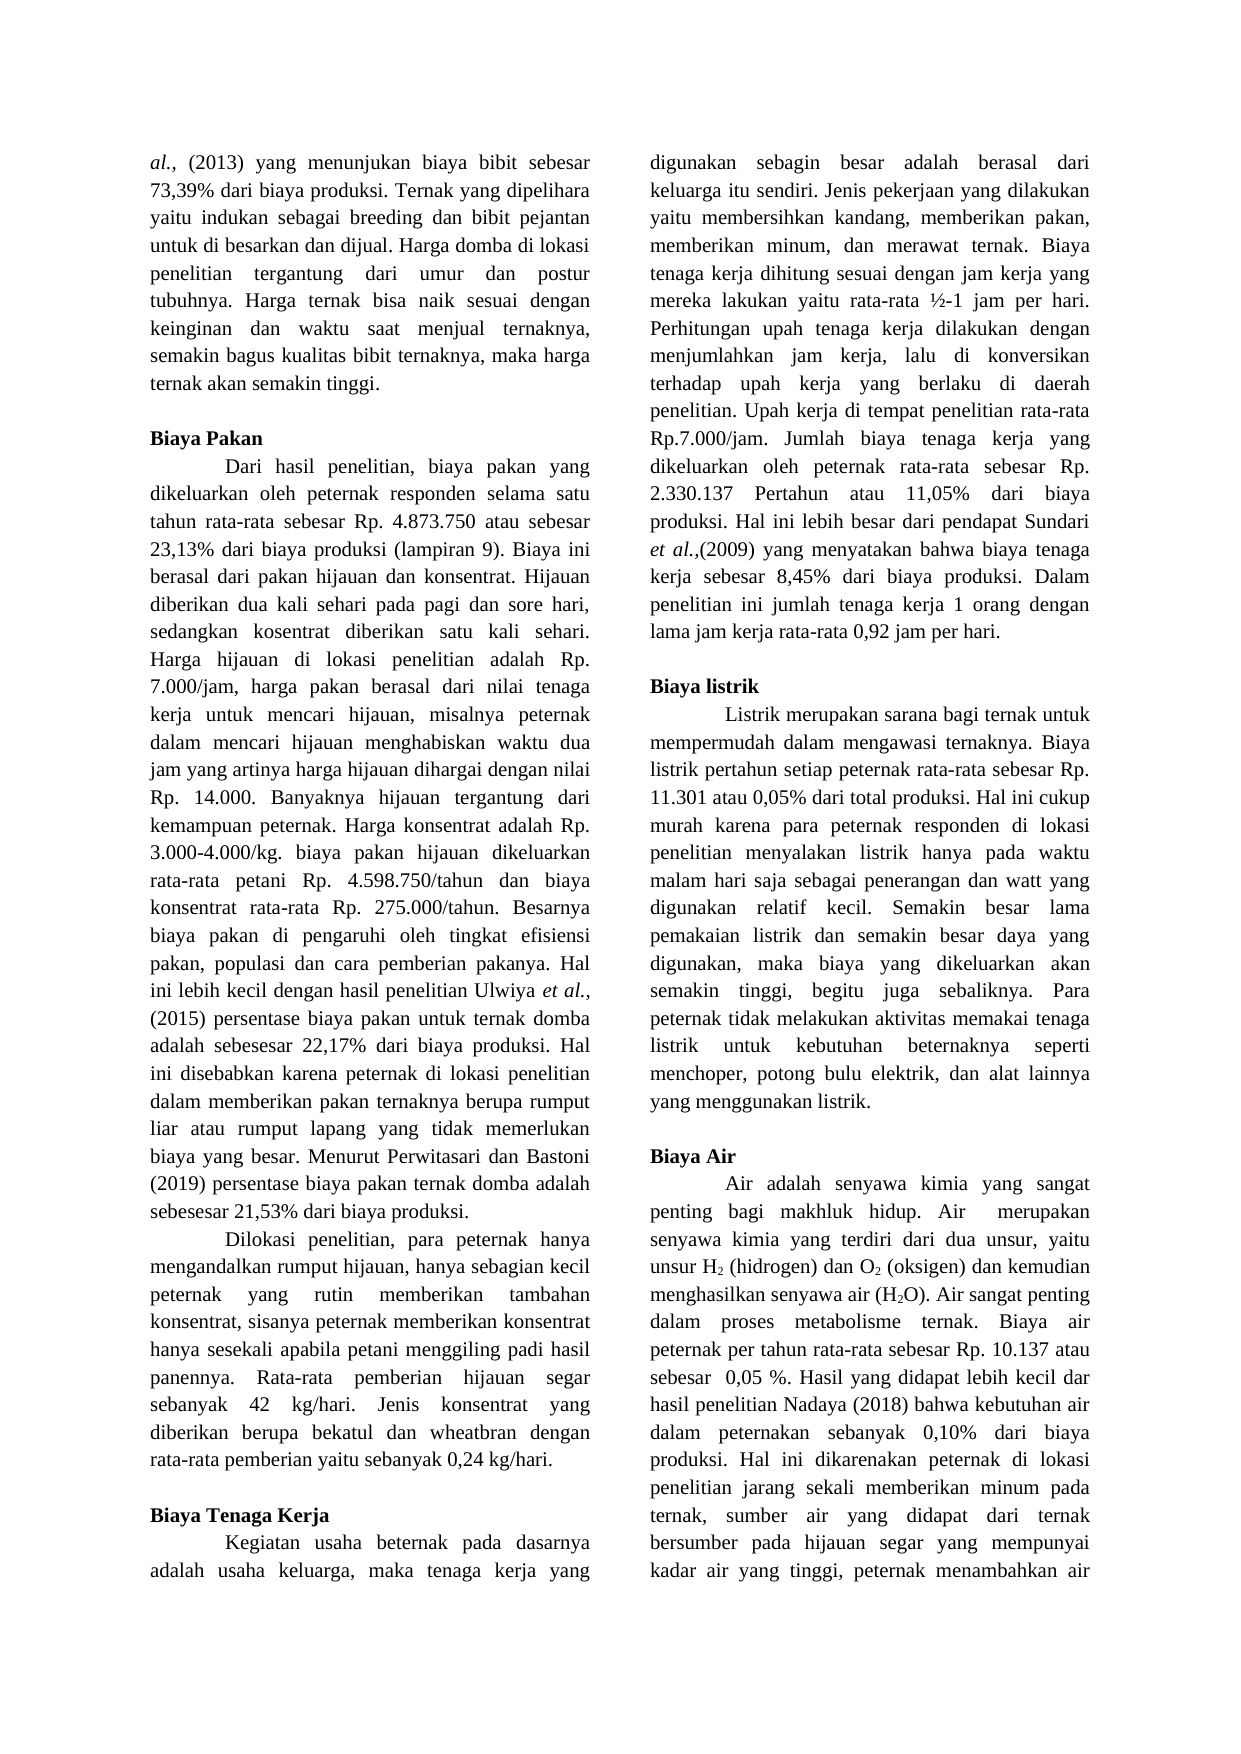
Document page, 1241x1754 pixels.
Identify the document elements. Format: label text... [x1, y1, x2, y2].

text Biaya Air [650, 1144, 1090, 1168]
text Dilokasi penelitian, para peternak hanya mengandalkan rumput hijauan, hanya sebagian kecil peternak yang rutin memberikan tambahan konsentrat, sisanya peternak memberikan konsentrat hanya sesekali apabila petani menggiling padi hasil panennya. Rata-rata pemberian hijauan segar sebanyak 42 kg/hari. Jenis konsentrat yang diberikan berupa bekatul dan wheatbran dengan rata-rata pemberian yaitu sebanyak 0,24 kg/hari. [150, 1227, 591, 1471]
text Dari hasil penelitian, biaya pakan yang dikeluarkan oleh peternak responden selama satu tahun rata-rata sebesar Rp. 4.873.750 atau sebesar 23,13% dari biaya produksi (lampiran 9). Biaya ini berasal dari pakan hijauan dan konsentrat. Hijauan diberikan dua kali sehari pada pagi dan sore hari, sedangkan kosentrat diberikan satu kali sehari. Harga hijauan di lokasi penelitian adalah Rp. 7.000/jam, harga pakan berasal dari nilai tenaga kerja untuk mencari hijauan, misalnya peternak dalam mencari hijauan menghabiskan waktu dua jam yang artinya harga hijauan dihargai dengan nilai Rp. 14.000. Banyaknya hijauan tergantung dari kemampuan peternak. Harga konsentrat adalah Rp. 3.000-4.000/kg. biaya pakan hijauan dikeluarkan rata-rata petani Rp. 4.598.750/tahun dan biaya konsentrat rata-rata Rp. 275.000/tahun. Besarnya biaya pakan di pengaruhi oleh tingkat efisiensi pakan, populasi dan cara pemberian pakanya. Hal ini lebih kecil dengan hasil penelitian Ulwiya et al.,(2015) persentase biaya pakan untuk ternak domba adalah sebesesar 22,17% dari biaya produksi. Hal ini disebabkan karena peternak di lokasi penelitian dalam memberikan pakan ternaknya berupa rumput liar atau rumput lapang yang tidak memerlukan biaya yang besar. Menurut Perwitasari dan Bastoni (2019) persentase biaya pakan ternak domba adalah sebesesar 21,53% dari biaya produksi. [150, 454, 591, 1223]
text Listrik merupakan sarana bagi ternak untuk mempermudah dalam mengawasi ternaknya. Biaya listrik pertahun setiap peternak rata-rata sebesar Rp. 11.301 atau 0,05% dari total produksi. Hal ini cukup murah karena para peternak responden di lokasi penelitian menyalakan listrik hanya pada waktu malam hari saja sebagai penerangan dan watt yang digunakan relatif kecil. Semakin besar lama pemakaian listrik dan semakin besar daya yang digunakan, maka biaya yang dikeluarkan akan semakin tinggi, begitu juga sebaliknya. Para peternak tidak melakukan aktivitas memakai tenaga listrik untuk kebutuhan beternaknya seperti menchoper, potong bulu elektrik, dan alat lainnya yang menggunakan listrik. [650, 702, 1090, 1113]
text Kegiatan usaha beternak pada dasarnya adalah usaha keluarga, maka tenaga kerja yang digunakan sebagin besar adalah berasal dari keluarga itu sendiri. Jenis pekerjaan yang dilakukan yaitu membersihkan kandang, memberikan pakan, memberikan minum, dan merawat ternak. Biaya tenaga kerja dihitung sesuai dengan jam kerja yang mereka lakukan yaitu rata-rata ½-1 jam per hari. Perhitungan upah tenaga kerja dilakukan dengan menjumlahkan jam kerja, lalu di konversikan terhadap upah kerja yang berlaku di daerah penelitian. Upah kerja di tempat penelitian rata-rata Rp.7.000/jam. Jumlah biaya tenaga kerja yang dikeluarkan oleh peternak rata-rata sebesar Rp. 2.330.137 Pertahun atau 11,05% dari biaya produksi. Hal ini lebih besar dari pendapat Sundari et al.,(2009) yang menyatakan bahwa biaya tenaga kerja sebesar 8,45% dari biaya produksi. Dalam penelitian ini jumlah tenaga kerja 1 orang dengan lama jam kerja rata-rata 0,92 jam per hari. [650, 150, 1090, 643]
text Biaya listrik [650, 674, 1090, 698]
text Biaya Pakan [150, 426, 591, 450]
text Biaya Tenaga Kerja [150, 1503, 591, 1527]
